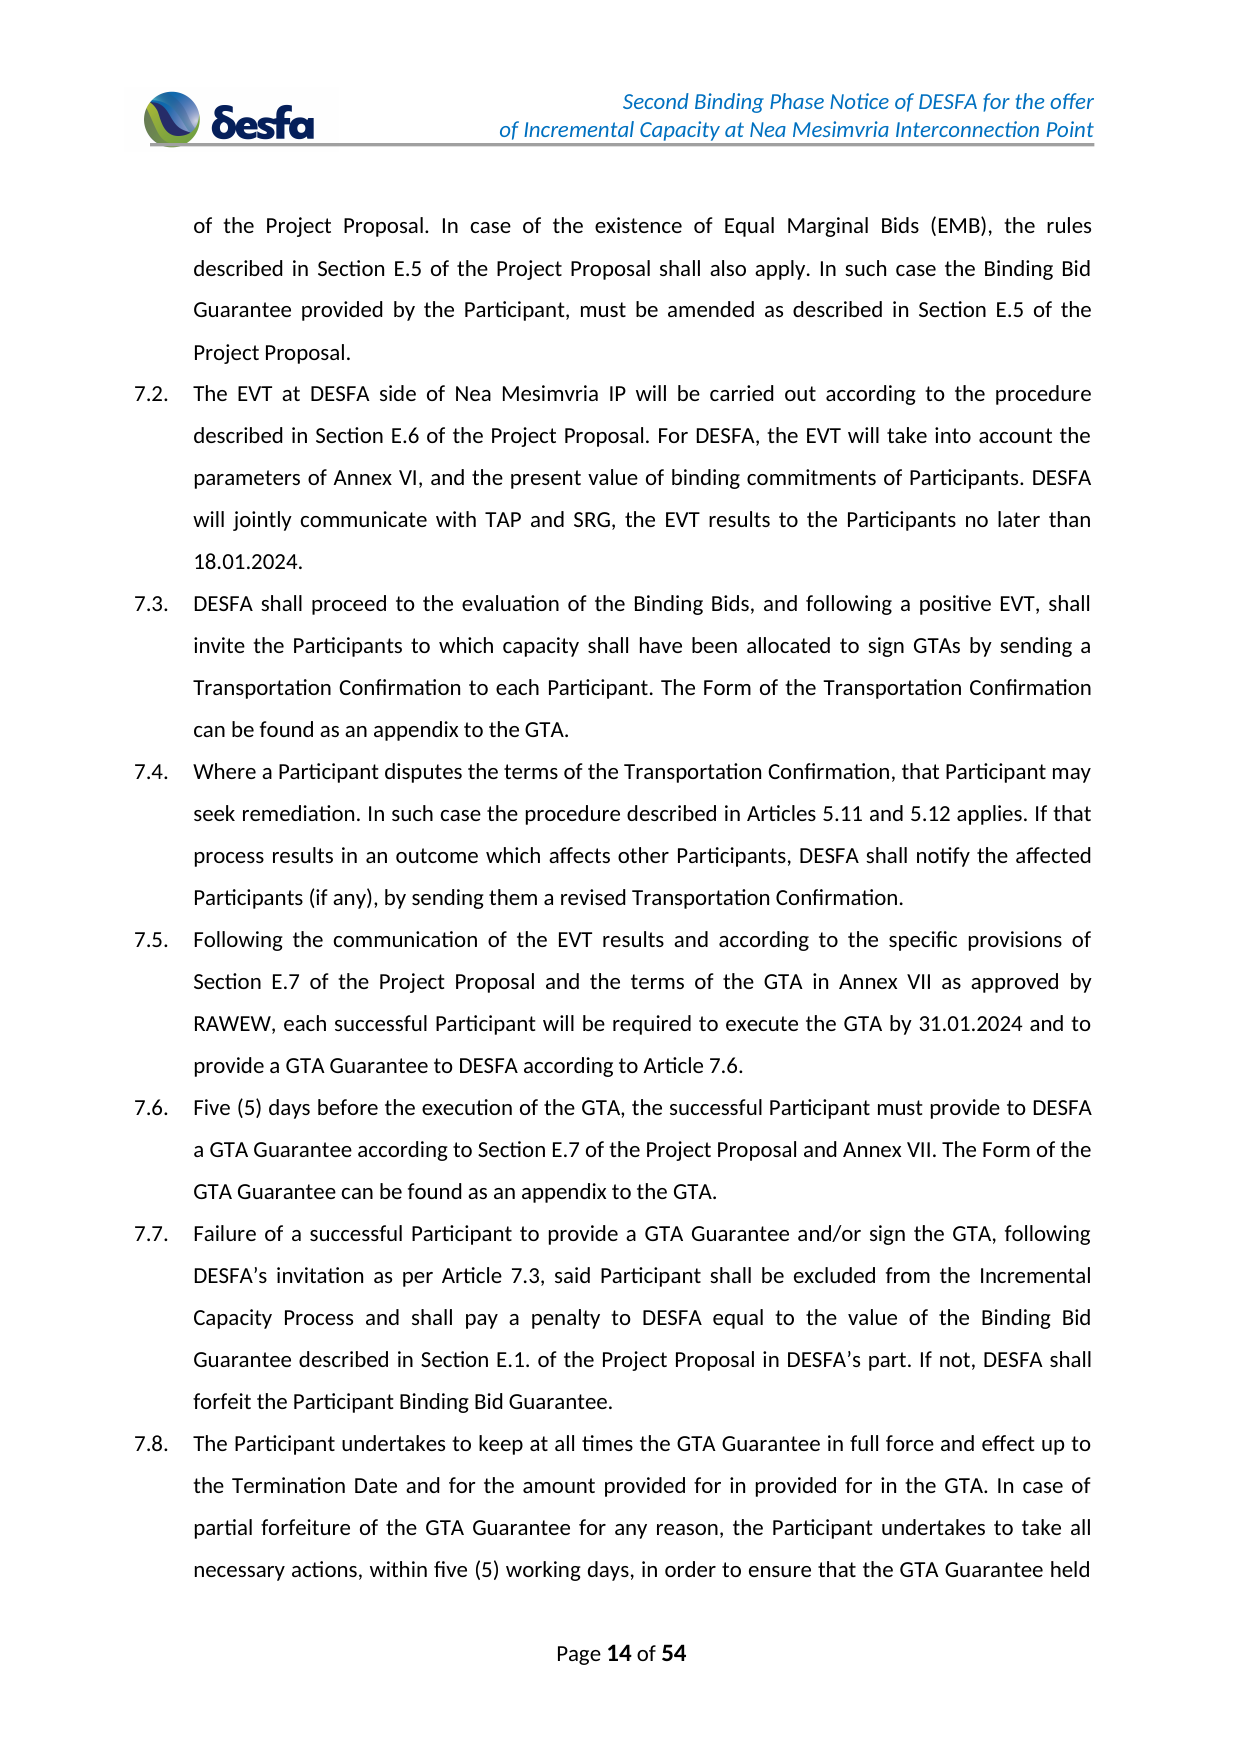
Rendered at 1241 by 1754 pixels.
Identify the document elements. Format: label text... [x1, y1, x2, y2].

list Failure of a successful Participant to provide a GTA Guarantee and/or sign the GTA, following DESFA’s invitation as per Article 7.3, said Participant shall be excluded from the Incremental Capacity Process and shall pay a penalty to DESFA equal to the value of the Binding Bid Guarantee described in Section E.1. of the Project Proposal in DESFA’s part. If not, DESFA shall forfeit the Participant Binding Bid Guarantee. [134, 1219, 1093, 1415]
picture [123, 87, 339, 152]
list The EVT at DESFA side of Nea Mesimvria IP will be carried out according to the procedure described in Section E.6 of the Project Proposal. For DESFA, the EVT will take into account the parameters of Annex VI, and the present value of binding commitments of Participants. DESFA will jointly communicate with TAP and SRG, the EVT results to the Participants no later than 18.01.2024. [134, 379, 1093, 576]
list Following the communication of the EVT results and according to the specific provisions of Section E.7 of the Project Proposal and the terms of the GTA in Annex VII as approved by RAWEW, each successful Participant will be required to execute the GTA by 31.01.2024 and to provide a GTA Guarantee to DESFA according to Article 7.6. [134, 925, 1093, 1079]
list Five (5) days before the execution of the GTA, the successful Participant must provide to DESFA a GTA Guarantee according to Section E.7 of the Project Proposal and Annex VII. The Form of the GTA Guarantee can be found as an appendix to the GTA. [134, 1093, 1093, 1205]
list Where a Participant disputes the terms of the Transportation Confirmation, that Participant may seek remediation. In such case the procedure described in Articles 5.11 and 5.12 applies. If that process results in an outcome which affects other Participants, DESFA shall notify the affected Participants (if any), by sending them a revised Transportation Confirmation. [134, 757, 1093, 911]
list DESFA shall proceed to the evaluation of the Binding Bids, and following a positive EVT, shall invite the Participants to which capacity shall have been allocated to sign GTAs by sending a Transportation Confirmation to each Participant. The Form of the Transportation Confirmation can be found as an appendix to the GTA. [134, 589, 1093, 743]
